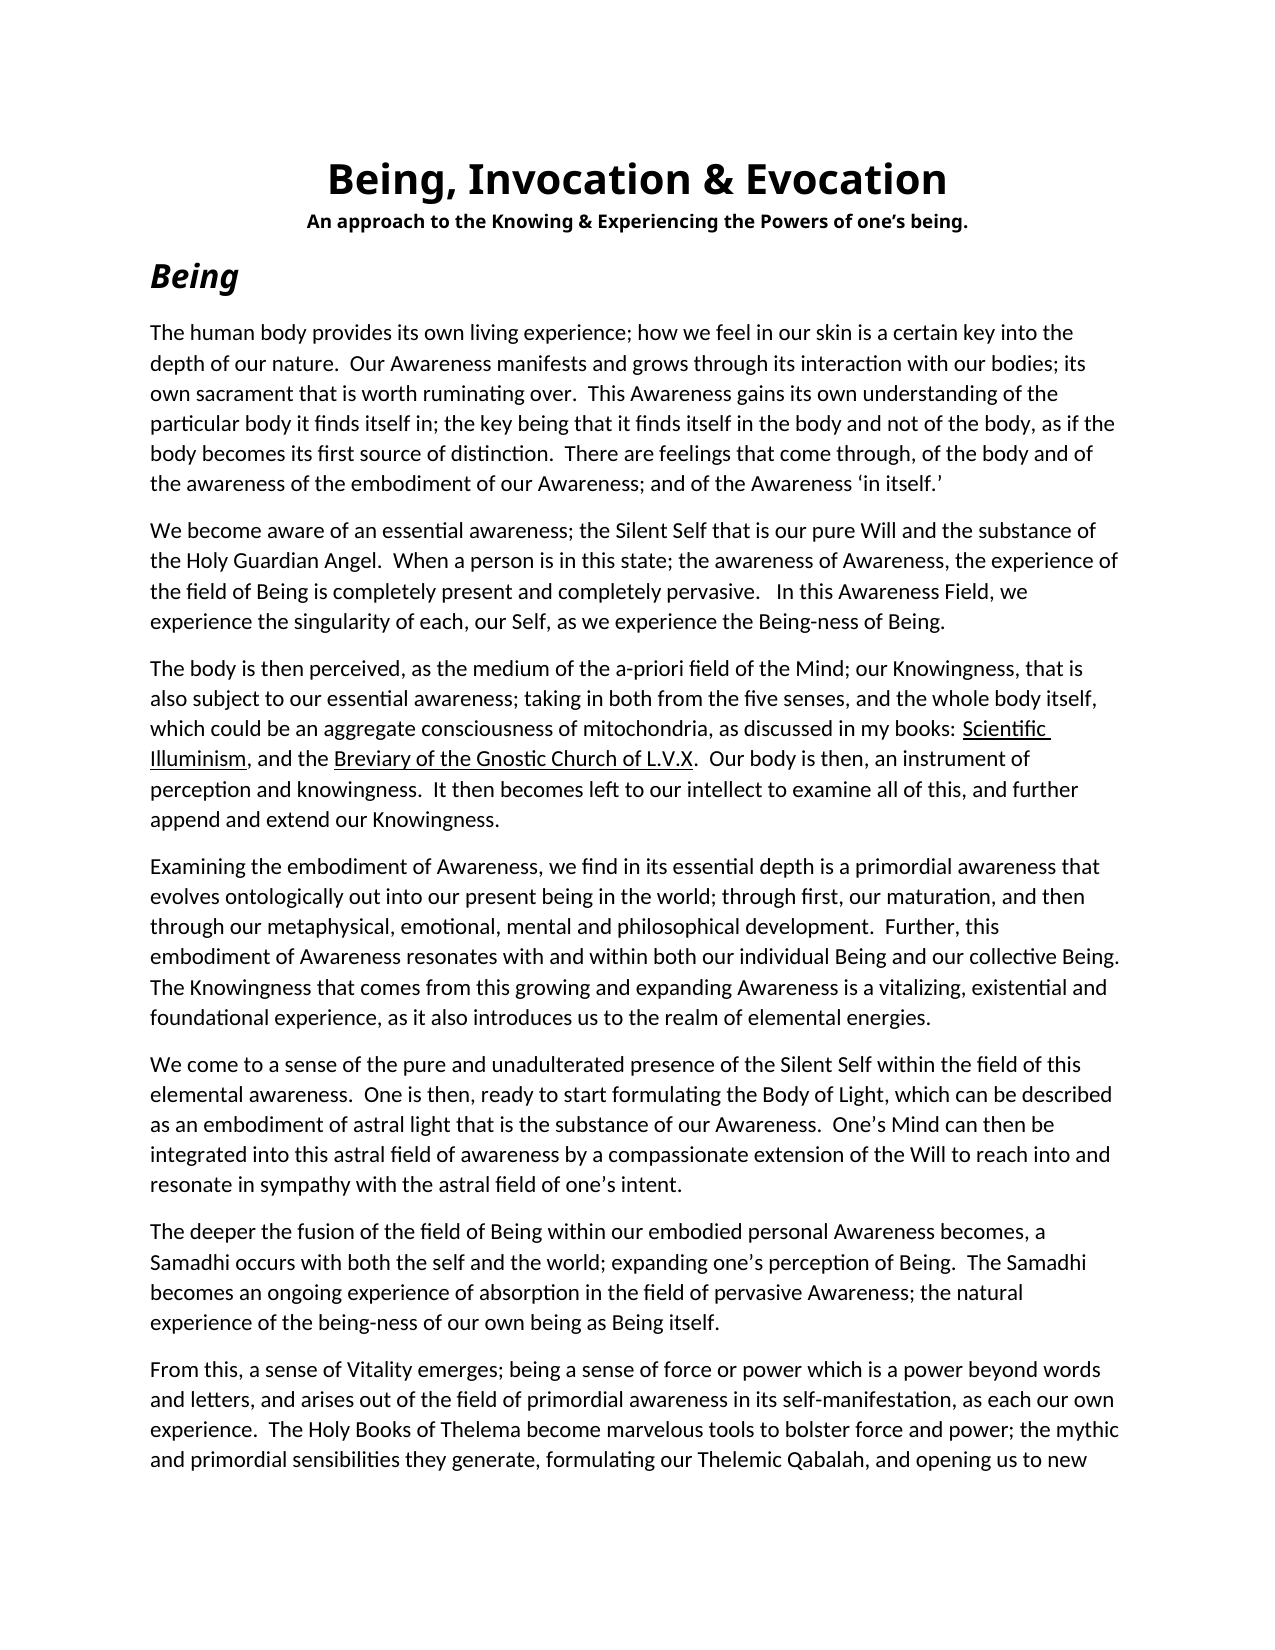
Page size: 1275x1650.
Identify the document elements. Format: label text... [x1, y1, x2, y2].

text Examining the embodiment of Awareness, we find in its essential depth is a primordial awareness that evolves ontologically out into our present being in the world; through first, our maturation, and then through our metaphysical, emotional, mental and philosophical development. Further, this embodiment of Awareness resonates with and within both our individual Being and our collective Being. The Knowingness that comes from this growing and expanding Awareness is a vitalizing, existential and foundational experience, as it also introduces us to the realm of elemental energies. [150, 852, 1125, 1031]
text Being, Invocation & Evocation An approach to the Knowing & Experiencing the Powers of one’s being. [150, 150, 1125, 234]
text From this, a sense of Vitality emerges; being a sense of force or power which is a power beyond words and letters, and arises out of the field of primordial awareness in its self-manifestation, as each our own experience. The Holy Books of Thelema become marvelous tools to bolster force and power; the mythic and primordial sensibilities they generate, formulating our Thelemic Qabalah, and opening us to new [150, 1355, 1125, 1474]
text We come to a sense of the pure and unadulterated presence of the Silent Self within the field of this elemental awareness. One is then, ready to start formulating the Body of Light, which can be described as an embodiment of astral light that is the substance of our Awareness. One’s Mind can then be integrated into this astral field of awareness by a compassionate extension of the Will to reach into and resonate in sympathy with the astral field of one’s intent. [150, 1050, 1125, 1199]
text We become aware of an essential awareness; the Silent Self that is our pure Will and the substance of the Holy Guardian Angel. When a person is in this state; the awareness of Awareness, the experience of the field of Being is completely present and completely pervasive. In this Awareness Field, we experience the singularity of each, our Self, as we experience the Being-ness of Being. [150, 516, 1125, 635]
text The deeper the fusion of the field of Being within our embodied personal Awareness becomes, a Samadhi occurs with both the self and the world; expanding one’s perception of Being. The Samadhi becomes an ongoing experience of absorption in the field of pervasive Awareness; the natural experience of the being-ness of our own being as Being itself. [150, 1217, 1125, 1336]
text Being [150, 253, 1125, 298]
text The human body provides its own living experience; how we feel in our skin is a certain key into the depth of our nature. Our Awareness manifests and grows through its interaction with our bodies; its own sacrament that is worth ruminating over. This Awareness gains its own understanding of the particular body it finds itself in; the key being that it finds itself in the body and not of the body, as if the body becomes its first source of distinction. There are feelings that come through, of the body and of the awareness of the embodiment of our Awareness; and of the Awareness ‘in itself.’ [150, 318, 1125, 498]
text The body is then perceived, as the medium of the a-priori field of the Mind; our Knowingness, that is also subject to our essential awareness; taking in both from the five senses, and the whole body itself, which could be an aggregate consciousness of mitochondria, as discussed in my books: Scientific Illuminism, and the Breviary of the Gnostic Church of L.V.X. Our body is then, an instrument of perception and knowingness. It then becomes left to our intellect to examine all of this, and further append and extend our Knowingness. [150, 654, 1125, 833]
